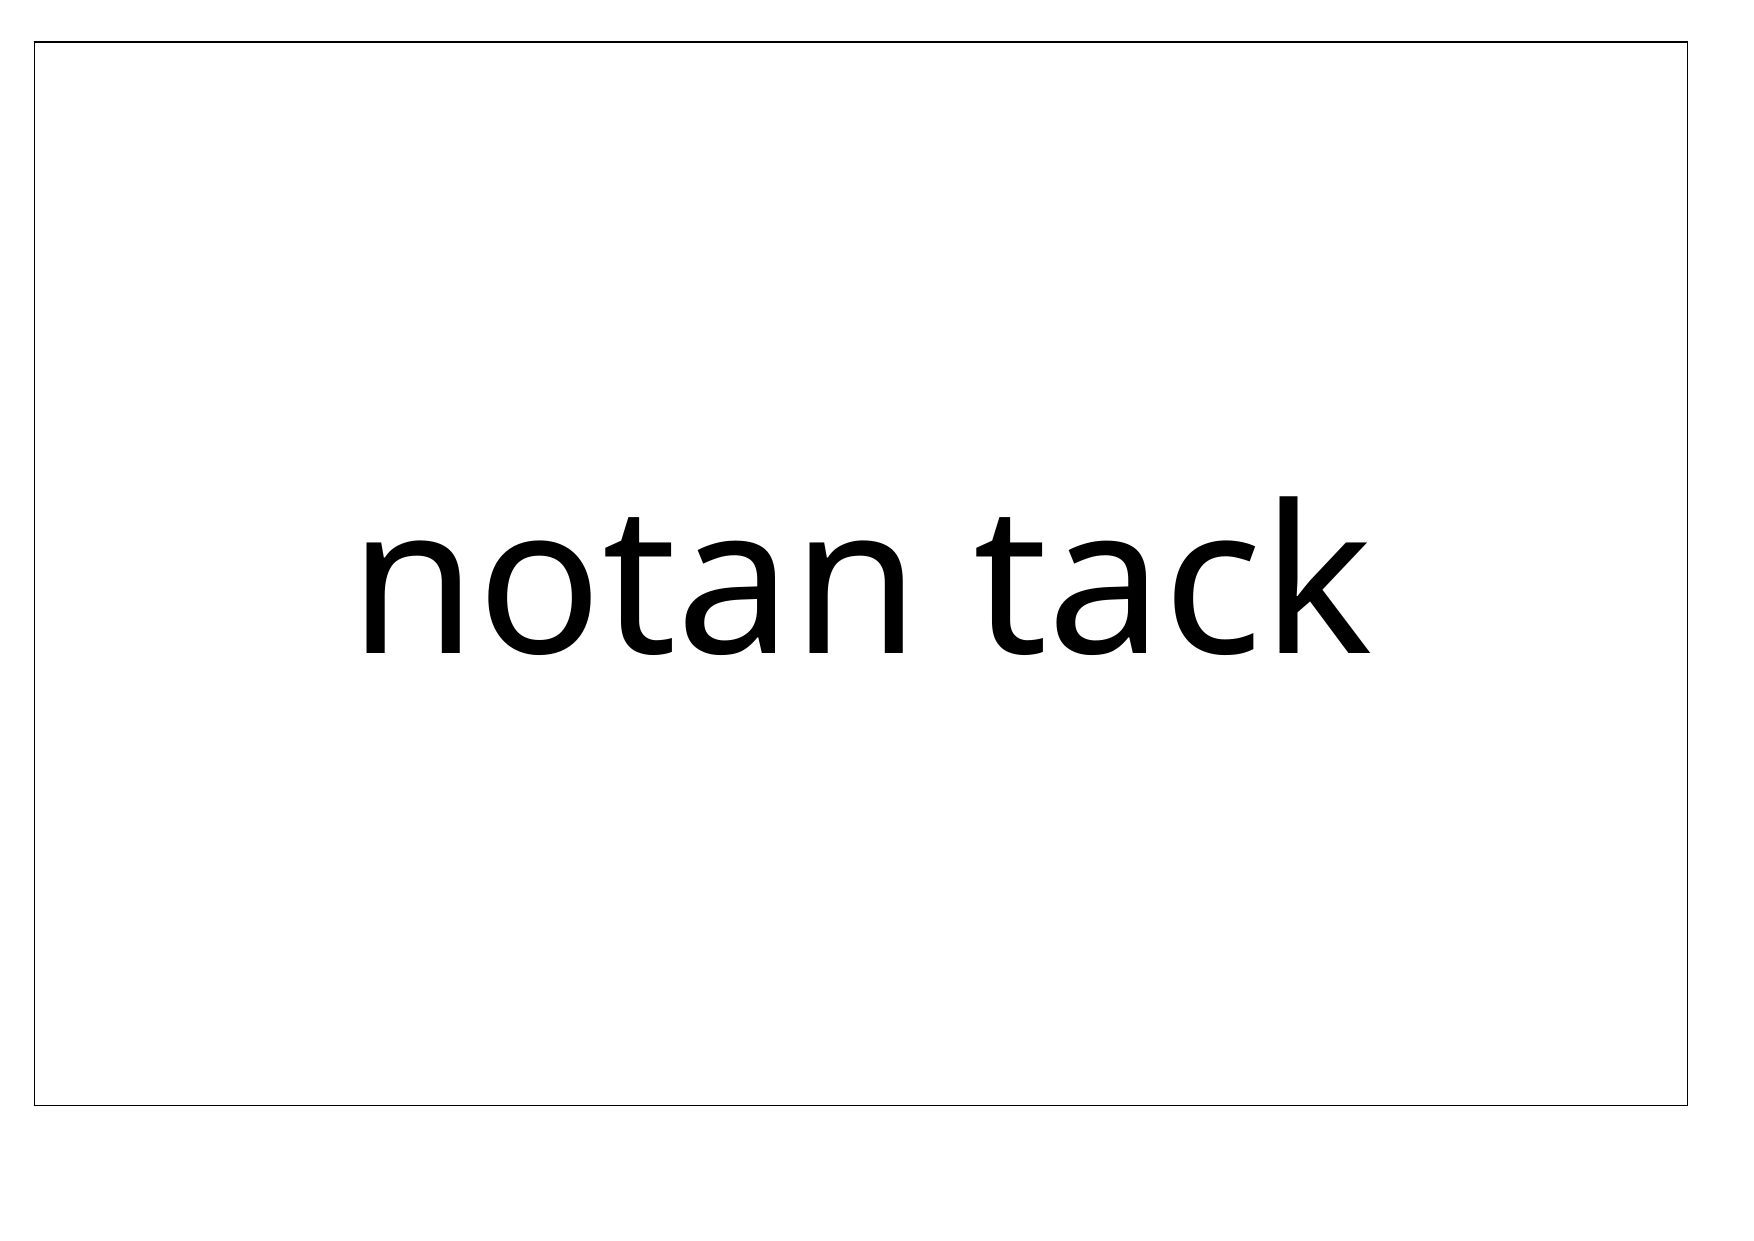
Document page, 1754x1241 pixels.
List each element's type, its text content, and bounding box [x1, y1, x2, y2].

table_cell notan tack [35, 43, 1687, 1104]
